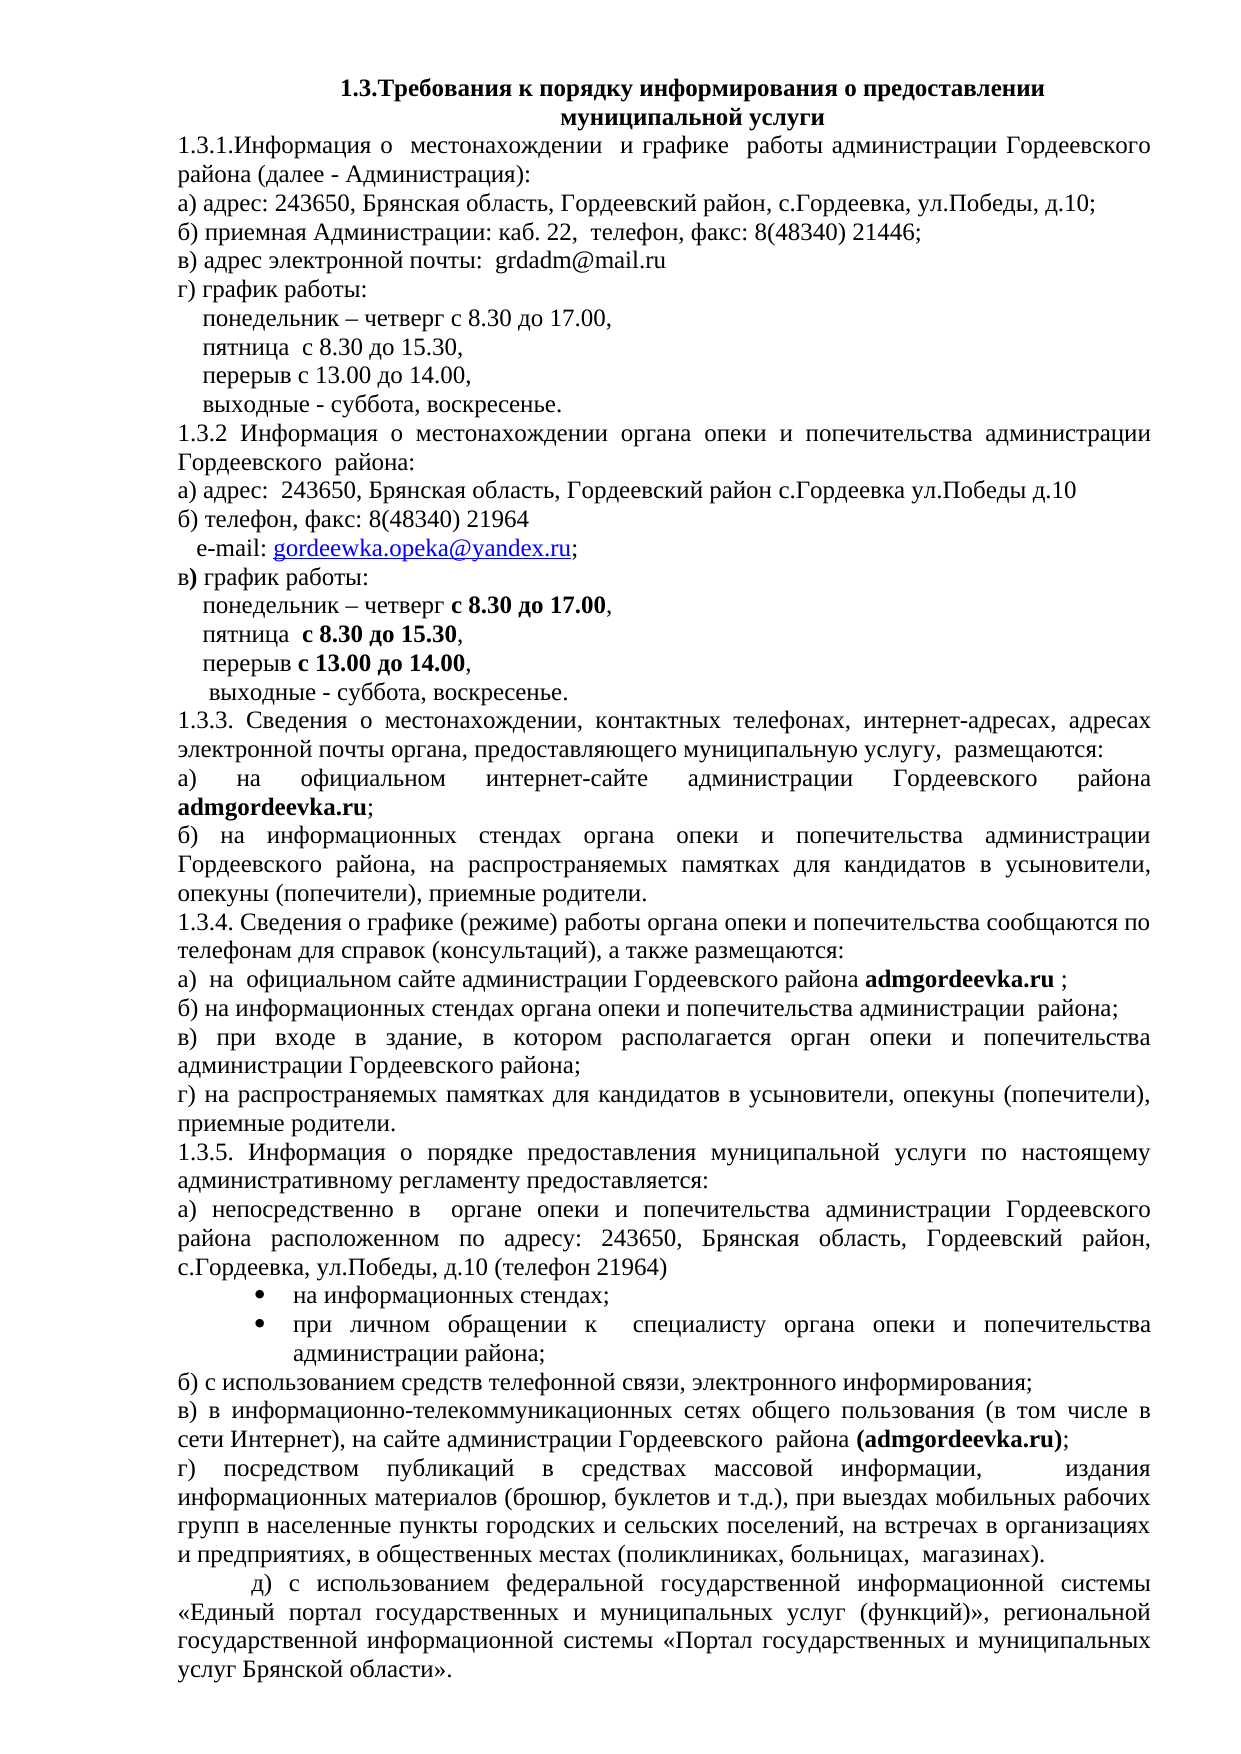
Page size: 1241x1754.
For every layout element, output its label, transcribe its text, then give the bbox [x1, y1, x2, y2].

text муниципальной услуги [177, 102, 1152, 131]
text а) непосредственно в органе опеки и попечительства администрации Гордеевского района расположенном по адресу: 243650, Брянская область, Гордеевский район, с.Гордеевка, ул.Победы, д.10 (телефон 21964) [177, 1194, 1152, 1281]
text 1.3.5. Информация о порядке предоставления муниципальной услуги по настоящему административному регламенту предоставляется: [177, 1137, 1152, 1194]
text пятница с 8.30 до 15.30, [177, 332, 1152, 361]
list при личном обращении к специалисту органа опеки и попечительства администрации района; [255, 1309, 1152, 1367]
text а) на официальном интернет-сайте администрации Гордеевского района admgordeevka.ru; [177, 763, 1152, 821]
text понедельник – четверг с 8.30 до 17.00, [177, 303, 1152, 332]
text а) адрес: 243650, Брянская область, Гордеевский район с.Гордеевка ул.Победы д.10 [177, 476, 1152, 504]
text перерыв с 13.00 до 14.00, [177, 648, 1152, 677]
text б) на информационных стендах органа опеки и попечительства администрации района; [177, 993, 1152, 1022]
text б) с использованием средств телефонной связи, электронного информирования; [177, 1367, 1152, 1396]
text 1.3.2 Информация о местонахождении органа опеки и попечительства администрации Гордеевского района: [177, 418, 1152, 476]
text пятница с 8.30 до 15.30, [177, 619, 1152, 648]
text г) на распространяемых памятках для кандидатов в усыновители, опекуны (попечители), приемные родители. [177, 1079, 1152, 1137]
text в) график работы: [177, 562, 1152, 591]
text г) посредством публикаций в средствах массовой информации, издания информационных материалов (брошюр, буклетов и т.д.), при выездах мобильных рабочих групп в населенные пункты городских и сельских поселений, на встречах в организациях и предприятиях, в общественных местах (поликлиниках, больницах, магазинах). [177, 1453, 1152, 1568]
text д) с использованием федеральной государственной информационной системы «Единый портал государственных и муниципальных услуг (функций)», региональной государственной информационной системы «Портал государственных и муниципальных услуг Брянской области». [177, 1568, 1152, 1683]
text б) на информационных стендах органа опеки и попечительства администрации Гордеевского района, на распространяемых памятках для кандидатов в усыновители, опекуны (попечители), приемные родители. [177, 821, 1152, 907]
text понедельник – четверг с 8.30 до 17.00, [177, 591, 1152, 619]
text выходные - суббота, воскресенье. [177, 389, 1152, 418]
text 1.3.Требования к порядку информирования о предоставлении [177, 73, 1152, 102]
text e-mail: gordeewka.opeka@yandex.ru; [177, 533, 1152, 562]
text г) график работы: [177, 274, 1152, 303]
text 1.3.3. Сведения о местонахождении, контактных телефонах, интернет-адресах, адресах электронной почты органа, предоставляющего муниципальную услугу, размещаются: [177, 706, 1152, 763]
text а) на официальном сайте администрации Гордеевского района admgordeevka.ru ; [177, 964, 1152, 993]
text в) при входе в здание, в котором располагается орган опеки и попечительства администрации Гордеевского района; [177, 1022, 1152, 1079]
text б) приемная Администрации: каб. 22, телефон, факс: 8(48340) 21446; [177, 217, 1152, 246]
text 1.3.1.Информация о местонахождении и графике работы администрации Гордеевского района (далее - Администрация): [177, 131, 1152, 188]
text выходные - суббота, воскресенье. [177, 677, 1152, 706]
text 1.3.4. Сведения о графике (режиме) работы органа опеки и попечительства сообщаются по телефонам для справок (консультаций), а также размещаются: [177, 907, 1152, 964]
text в) адрес электронной почты: grdadm@mail.ru [177, 246, 1152, 274]
text б) телефон, факс: 8(48340) 21964 [177, 504, 1152, 533]
list на информационных стендах; [255, 1281, 1152, 1309]
text а) адрес: 243650, Брянская область, Гордеевский район, с.Гордеевка, ул.Победы, д.10; [177, 188, 1152, 217]
text в) в информационно-телекоммуникационных сетях общего пользования (в том числе в сети Интернет), на сайте администрации Гордеевского района (admgordeevka.ru); [177, 1396, 1152, 1453]
text перерыв с 13.00 до 14.00, [177, 361, 1152, 389]
